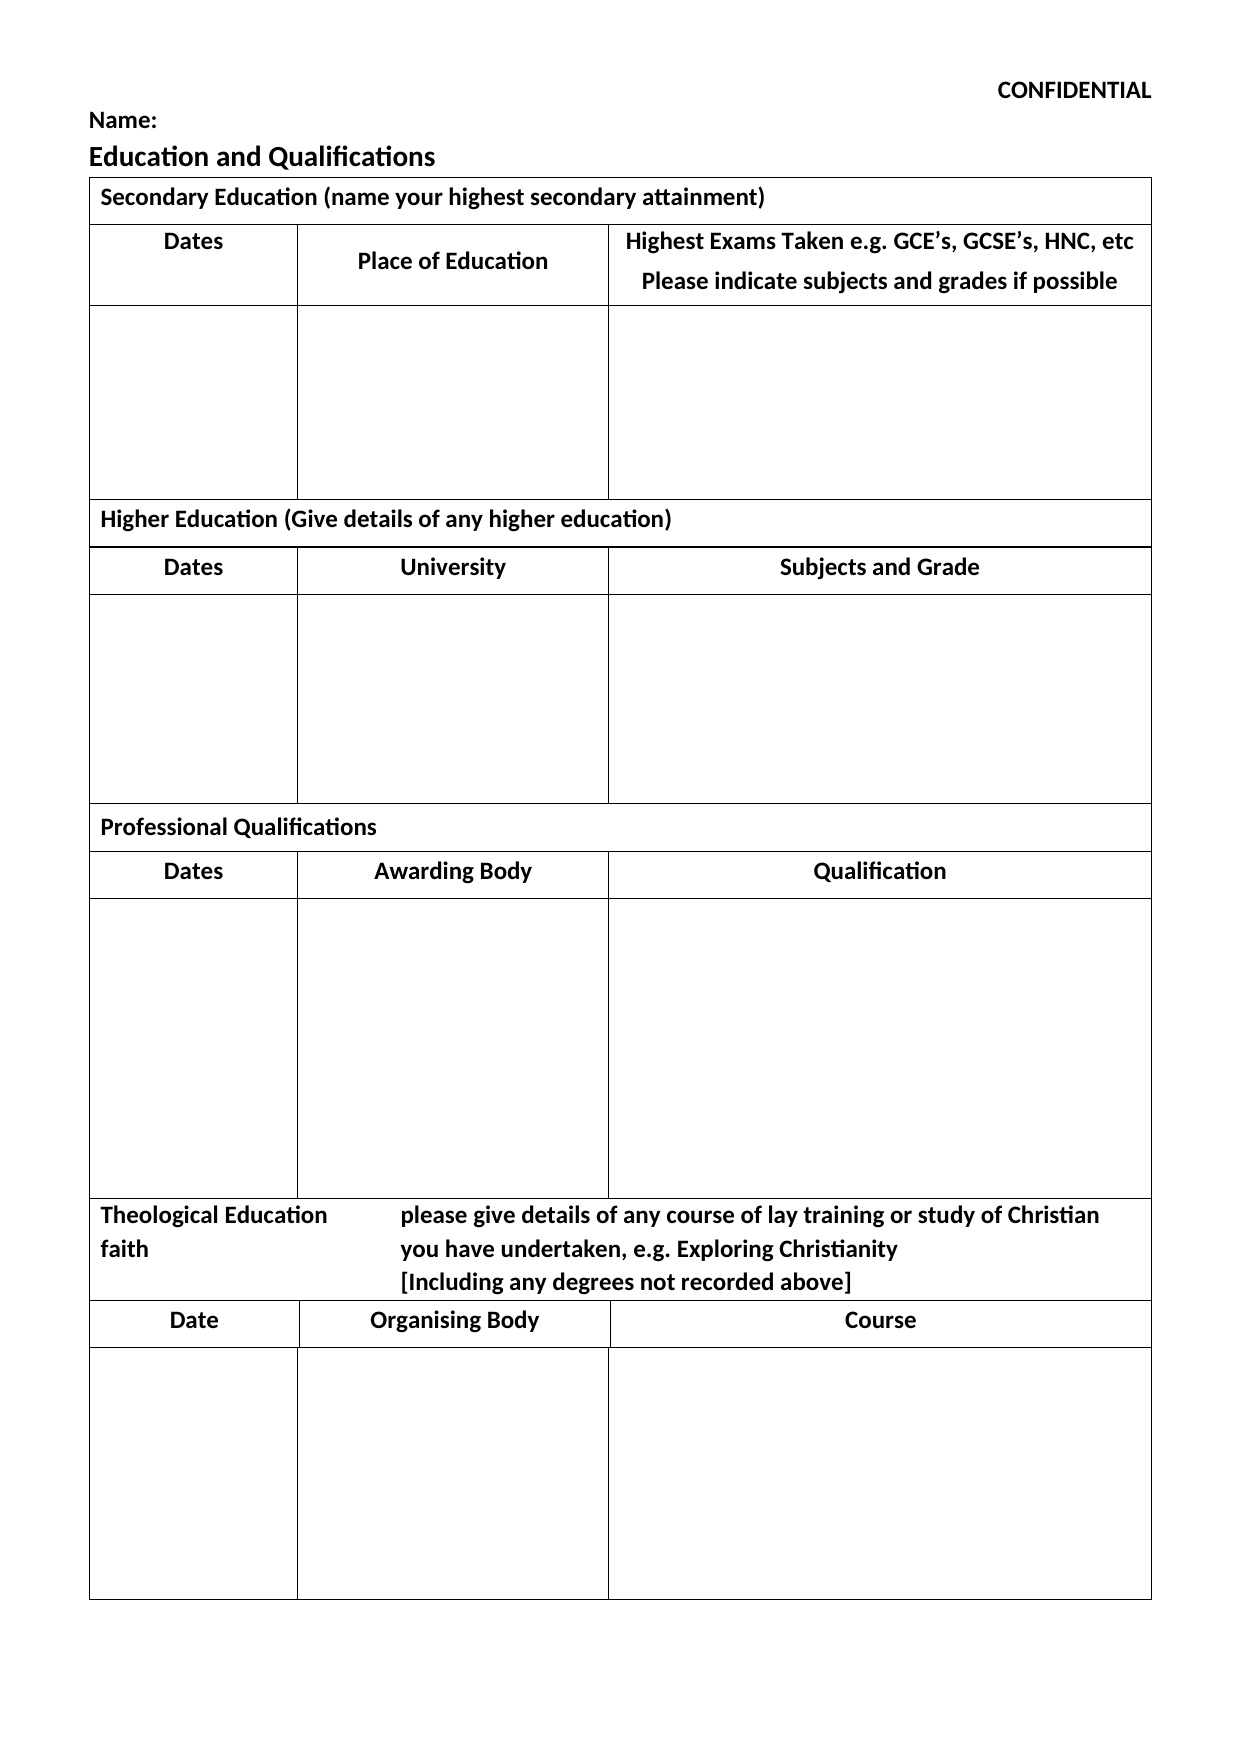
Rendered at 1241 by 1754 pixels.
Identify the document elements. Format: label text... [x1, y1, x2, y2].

table_cell [298, 595, 608, 803]
table_cell Awarding Body [298, 852, 608, 898]
table_cell Organising Body [300, 1301, 610, 1347]
table_cell University [298, 548, 608, 594]
table_cell Highest Exams Taken e.g. GCE’s, GCSE’s, HNC, etc Please indicate subjects and grades if possible [609, 225, 1151, 305]
table_cell [609, 595, 1151, 803]
table_cell [609, 899, 1151, 1198]
table_cell Professional Qualifications [90, 804, 1151, 851]
text Education and Qualifications [89, 138, 1152, 173]
table_cell [298, 306, 608, 499]
table_cell Dates [90, 225, 297, 305]
table_cell Course [611, 1301, 1151, 1347]
table_header Secondary Education (name your highest secondary attainment) [90, 178, 1151, 224]
table_cell Higher Education (Give details of any higher education) [90, 500, 1151, 546]
table_cell Dates [90, 852, 297, 898]
table_cell [90, 1348, 297, 1599]
text Name: [89, 104, 1152, 135]
table_cell [90, 899, 297, 1198]
table_cell Dates [90, 548, 297, 594]
table_cell Subjects and Grade [609, 548, 1151, 594]
table_cell [609, 306, 1151, 499]
table_cell [298, 899, 608, 1198]
table_cell [609, 1348, 1151, 1599]
table_cell [90, 306, 297, 499]
table_cell [298, 1348, 608, 1599]
table_cell [90, 595, 297, 803]
table_cell Date [90, 1301, 299, 1347]
table_cell Qualification [609, 852, 1151, 898]
table_cell Theological Education please give details of any course of lay training or study of Christian faith you have undertaken, e.g. Exploring Christianity [Including any degrees not recorded above] [90, 1199, 1151, 1300]
table_cell Place of Education [298, 225, 608, 305]
